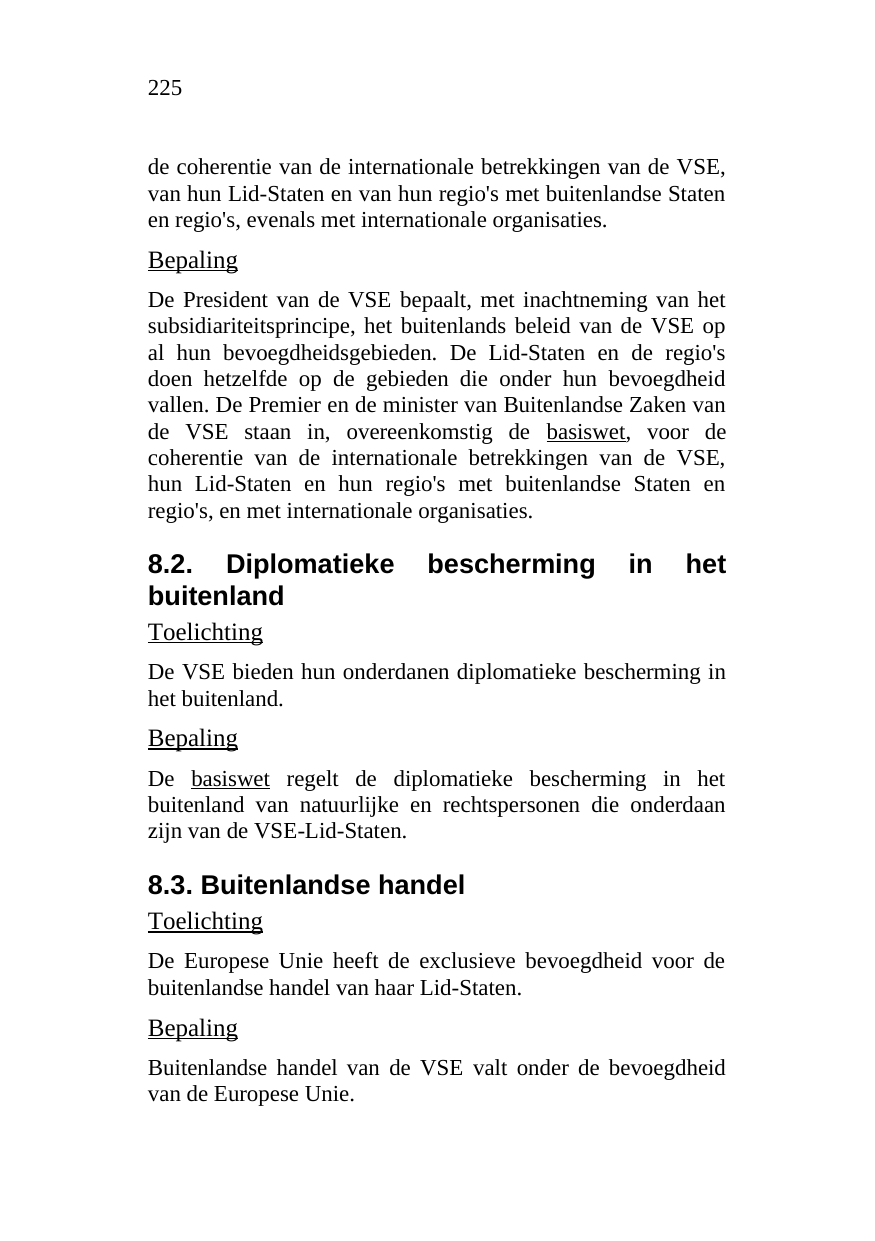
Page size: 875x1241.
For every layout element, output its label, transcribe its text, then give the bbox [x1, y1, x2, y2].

text Buitenlandse handel van de VSE valt onder de bevoegdheid van de Europese Unie. [148, 1054, 726, 1107]
text De President van de VSE bepaalt, met inachtneming van het subsidiariteitsprincipe, het buitenlands beleid van de VSE op al hun bevoegdheidsgebieden. De Lid-Staten en de regio's doen hetzelfde op de gebieden die onder hun bevoegdheid vallen. De Premier en de minister van Buitenlandse Zaken van de VSE staan in, overeenkomstig de basiswet, voor de coherentie van de internationale betrekkingen van de VSE, hun Lid-Staten en hun regio's met buitenlandse Staten en regio's, en met internationale organisaties. [148, 286, 726, 523]
text Bepaling [148, 1013, 726, 1041]
text De VSE bieden hun onderdanen diplomatieke bescherming in het buitenland. [148, 658, 726, 711]
subtitle 8.3. Buitenlandse handel [148, 869, 726, 900]
text Bepaling [148, 723, 726, 752]
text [148, 153, 726, 232]
text Toelichting [148, 906, 726, 935]
subtitle 8.2. Diplomatieke bescherming in het buitenland [148, 548, 726, 611]
text Toelichting [148, 617, 726, 646]
text De Europese Unie heeft de exclusieve bevoegdheid voor de buitenlandse handel van haar Lid-Staten. [148, 947, 726, 1000]
text Bepaling [148, 245, 726, 273]
text De basiswet regelt de diplomatieke bescherming in het buitenland van natuurlijke en rechtspersonen die onderdaan zijn van de VSE-Lid-Staten. [148, 765, 726, 844]
